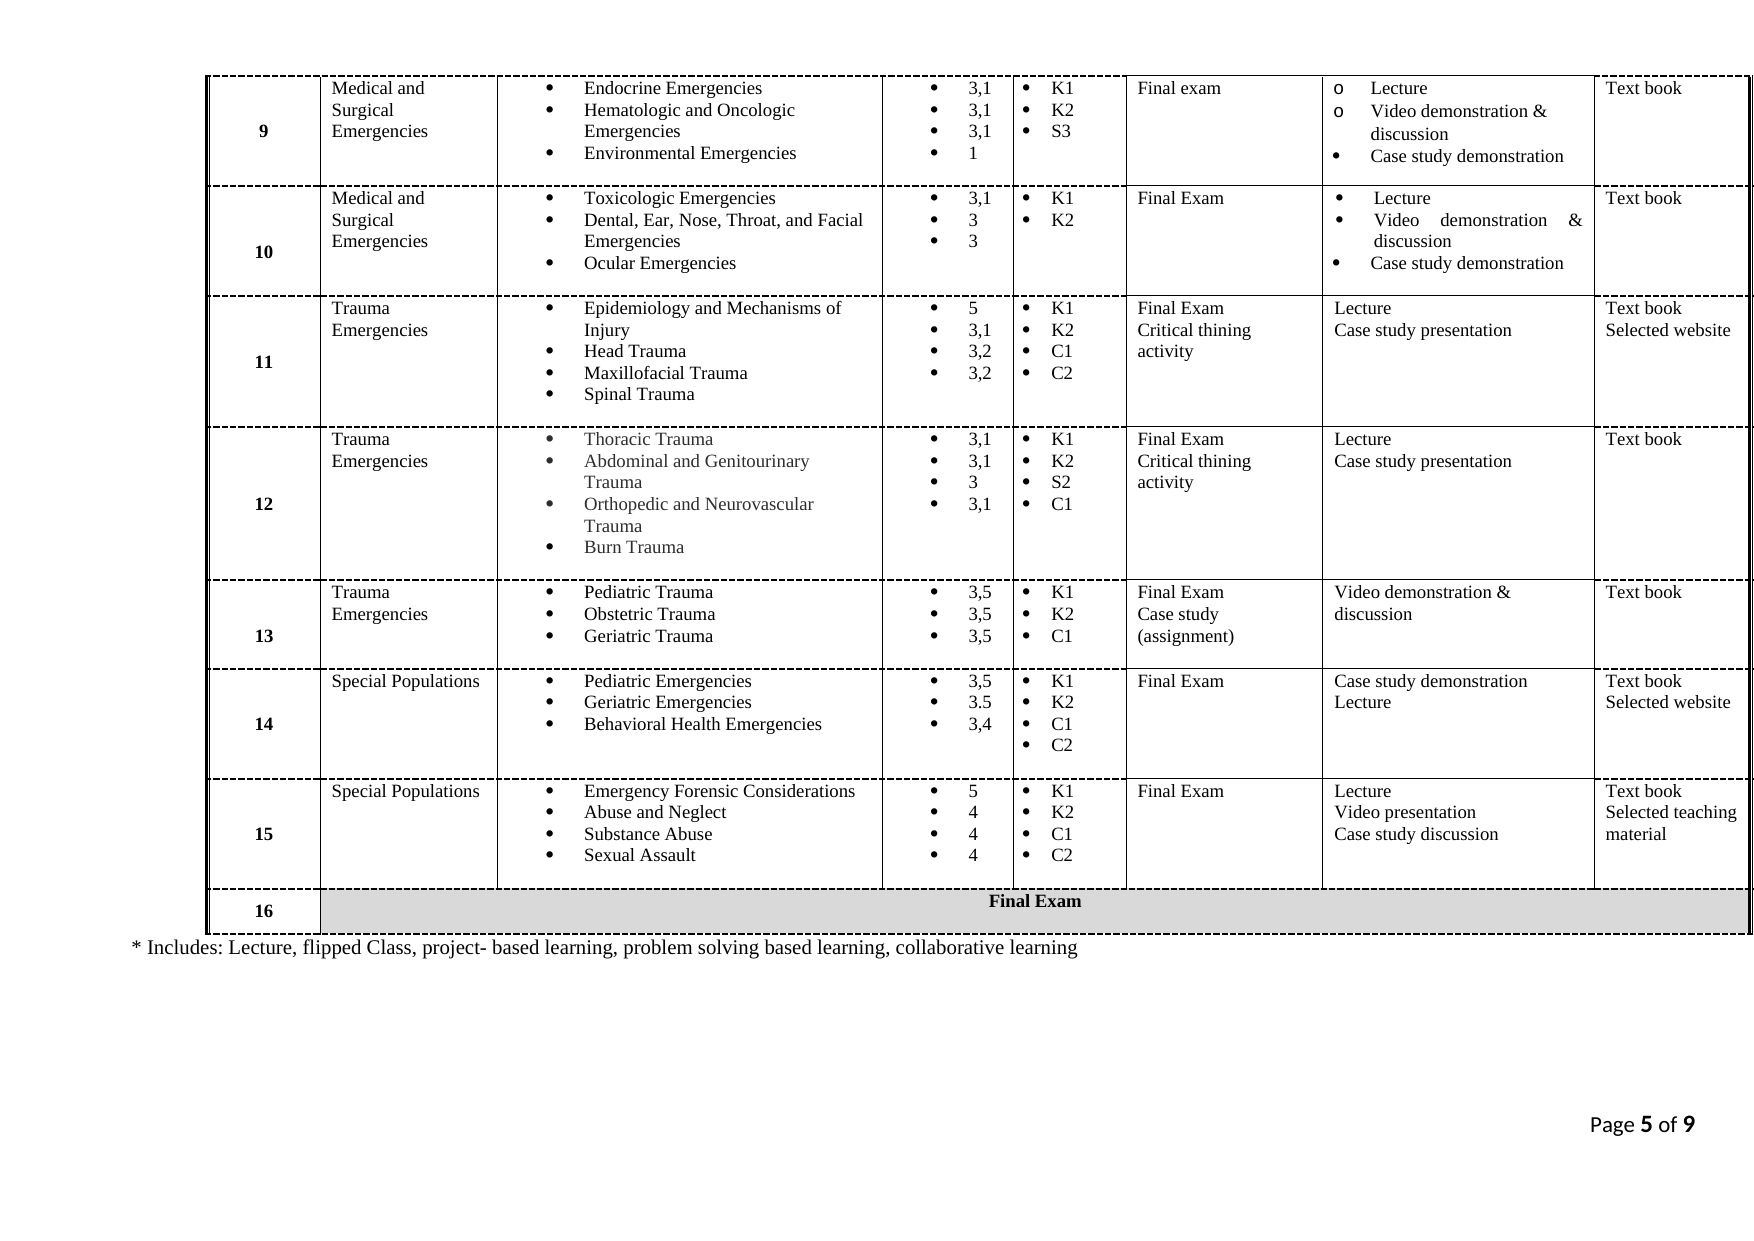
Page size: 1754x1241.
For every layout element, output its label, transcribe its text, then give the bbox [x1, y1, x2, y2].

table_cell 3,1 3,1 3,1 1 [883, 75, 1013, 185]
table_cell Toxicologic Emergencies Dental, Ear, Nose, Throat, and Facial Emergencies Ocular Emergencies [498, 185, 882, 295]
table_cell Lecture Video demonstration & discussion Case study demonstration [1323, 76, 1594, 185]
table_cell 13 [210, 579, 320, 668]
table_cell Final exam [1127, 76, 1323, 185]
table_cell Text book [1595, 426, 1748, 579]
table_cell K1 K2 [1014, 185, 1126, 295]
table_cell Lecture Video demonstration & discussion Case study demonstration [1323, 186, 1594, 295]
table_cell Endocrine Emergencies Hematologic and Oncologic Emergencies Environmental Emergencies [498, 75, 882, 185]
table_cell K1 K2 S2 C1 [1014, 426, 1126, 579]
table_cell K1 K2 S3 [1014, 75, 1126, 185]
table_cell Text book Selected teaching material [1595, 778, 1748, 887]
table_cell 3,5 3.5 3,4 [883, 668, 1013, 777]
table_cell Video demonstration & discussion [1323, 580, 1594, 668]
table_cell Lecture Case study presentation [1323, 296, 1594, 426]
table_cell Final Exam [1127, 186, 1322, 295]
table_cell 3,1 3 3 [883, 185, 1013, 295]
table_cell K1 K2 C1 C2 [1014, 295, 1126, 426]
table_cell K1 K2 C1 C2 [1014, 778, 1126, 887]
table_cell Text book [1595, 75, 1748, 185]
table_cell 10 [210, 185, 320, 295]
table_cell Final Exam [1127, 779, 1322, 887]
table_cell Medical and Surgical Emergencies [321, 185, 497, 295]
table_cell Lecture Video presentation Case study discussion [1323, 779, 1594, 887]
table_cell Text book [1595, 579, 1748, 668]
table_cell Trauma Emergencies [321, 579, 497, 668]
table_cell Special Populations [321, 668, 497, 777]
table_cell Special Populations [321, 778, 497, 887]
table_cell 15 [210, 778, 320, 887]
table_cell Trauma Emergencies [321, 426, 497, 579]
table_cell 5 3,1 3,2 3,2 [883, 295, 1013, 426]
table_cell Text book [1595, 185, 1748, 295]
table_cell Final Exam Critical thining activity [1127, 296, 1322, 426]
table_cell Lecture Case study presentation [1323, 427, 1594, 579]
table_cell K1 K2 C1 [1014, 579, 1126, 668]
table_cell Text book Selected website [1595, 295, 1748, 426]
table_cell 14 [210, 668, 320, 777]
table_cell Text book Selected website [1595, 668, 1748, 777]
table_cell 3,5 3,5 3,5 [883, 579, 1013, 668]
table_cell 5 4 4 4 [883, 778, 1013, 887]
table_cell Emergency Forensic Considerations Abuse and Neglect Substance Abuse Sexual Assault [498, 778, 882, 887]
table_cell K1 K2 C1 C2 [1014, 668, 1126, 777]
table_cell 11 [210, 295, 320, 426]
table_cell Epidemiology and Mechanisms of Injury Head Trauma Maxillofacial Trauma Spinal Trauma [498, 295, 882, 426]
table_cell Case study demonstration Lecture [1323, 669, 1594, 777]
table_cell Final Exam [1127, 669, 1322, 777]
table_cell Final Exam [321, 888, 1748, 933]
table_cell 9 [210, 75, 320, 185]
text * Includes: Lecture, flipped Class, project- based learning, problem solving based learning, collaborative learning [131, 935, 1695, 959]
table_cell 12 [210, 426, 320, 579]
table_cell Thoracic Trauma Abdominal and Genitourinary Trauma Orthopedic and Neurovascular Trauma Burn Trauma [498, 426, 882, 579]
table_cell Final Exam Case study (assignment) [1127, 580, 1322, 668]
table_cell 3,1 3,1 3 3,1 [883, 426, 1013, 579]
table_cell Medical and Surgical Emergencies [320, 75, 497, 185]
table_cell Trauma Emergencies [321, 295, 497, 426]
table_cell 16 [210, 888, 320, 933]
table_cell Final Exam Critical thining activity [1127, 427, 1322, 579]
table_cell Pediatric Emergencies Geriatric Emergencies Behavioral Health Emergencies [498, 668, 882, 777]
table_cell Pediatric Trauma Obstetric Trauma Geriatric Trauma [498, 579, 882, 668]
